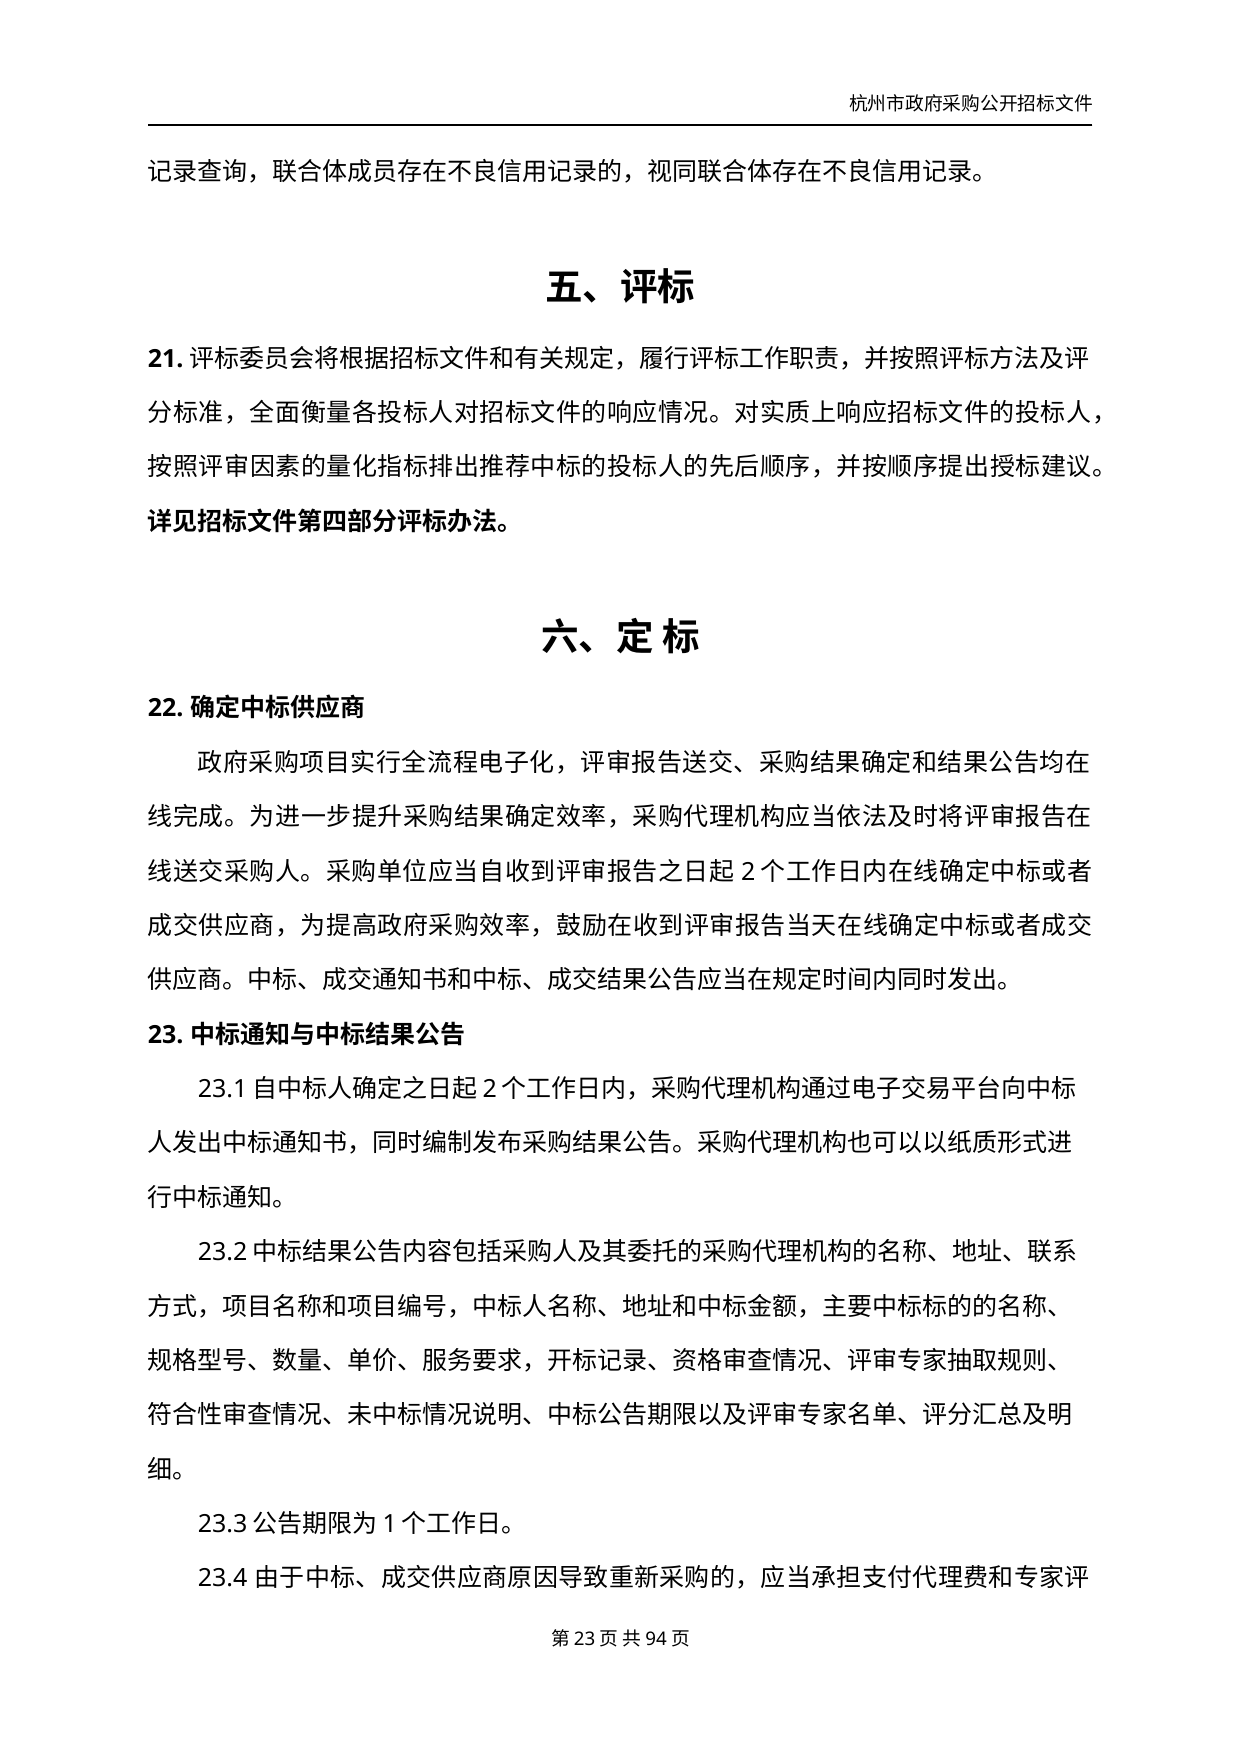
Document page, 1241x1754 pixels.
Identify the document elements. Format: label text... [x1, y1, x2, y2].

text 23.1自中标人确定之日起2个工作日内，采购代理机构通过电子交易平台向中标人发出中标通知书，同时编制发布采购结果公告。采购代理机构也可以以纸质形式进行中标通知。 [148, 1068, 1092, 1213]
text 23.3公告期限为1个工作日。 [148, 1503, 1092, 1540]
text 21. 评标委员会将根据招标文件和有关规定，履行评标工作职责，并按照评标方法及评分标准，全面衡量各投标人对招标文件的响应情况。对实质上响应招标文件的投标人，按照评审因素的量化指标排出推荐中标的投标人的先后顺序，并按顺序提出授标建议。详见招标文件第四部分评标办法。 [148, 338, 1092, 537]
text 五、评标 [148, 257, 1092, 311]
text 六、定 标 [148, 607, 1092, 661]
text 23. 中标通知与中标结果公告 [148, 1014, 1092, 1050]
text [148, 1558, 1092, 1594]
text 政府采购项目实行全流程电子化，评审报告送交、采购结果确定和结果公告均在线完成。为进一步提升采购结果确定效率，采购代理机构应当依法及时将评审报告在线送交采购人。采购单位应当自收到评审报告之日起2个工作日内在线确定中标或者成交供应商，为提高政府采购效率，鼓励在收到评审报告当天在线确定中标或者成交供应商。中标、成交通知书和中标、成交结果公告应当在规定时间内同时发出。 [148, 742, 1092, 996]
text 23.2中标结果公告内容包括采购人及其委托的采购代理机构的名称、地址、联系方式，项目名称和项目编号，中标人名称、地址和中标金额，主要中标标的的名称、规格型号、数量、单价、服务要求，开标记录、资格审查情况、评审专家抽取规则、符合性审查情况、未中标情况说明、中标公告期限以及评审专家名单、评分汇总及明细。 [148, 1232, 1092, 1485]
text 22. 确定中标供应商 [148, 688, 1092, 724]
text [148, 151, 1092, 187]
